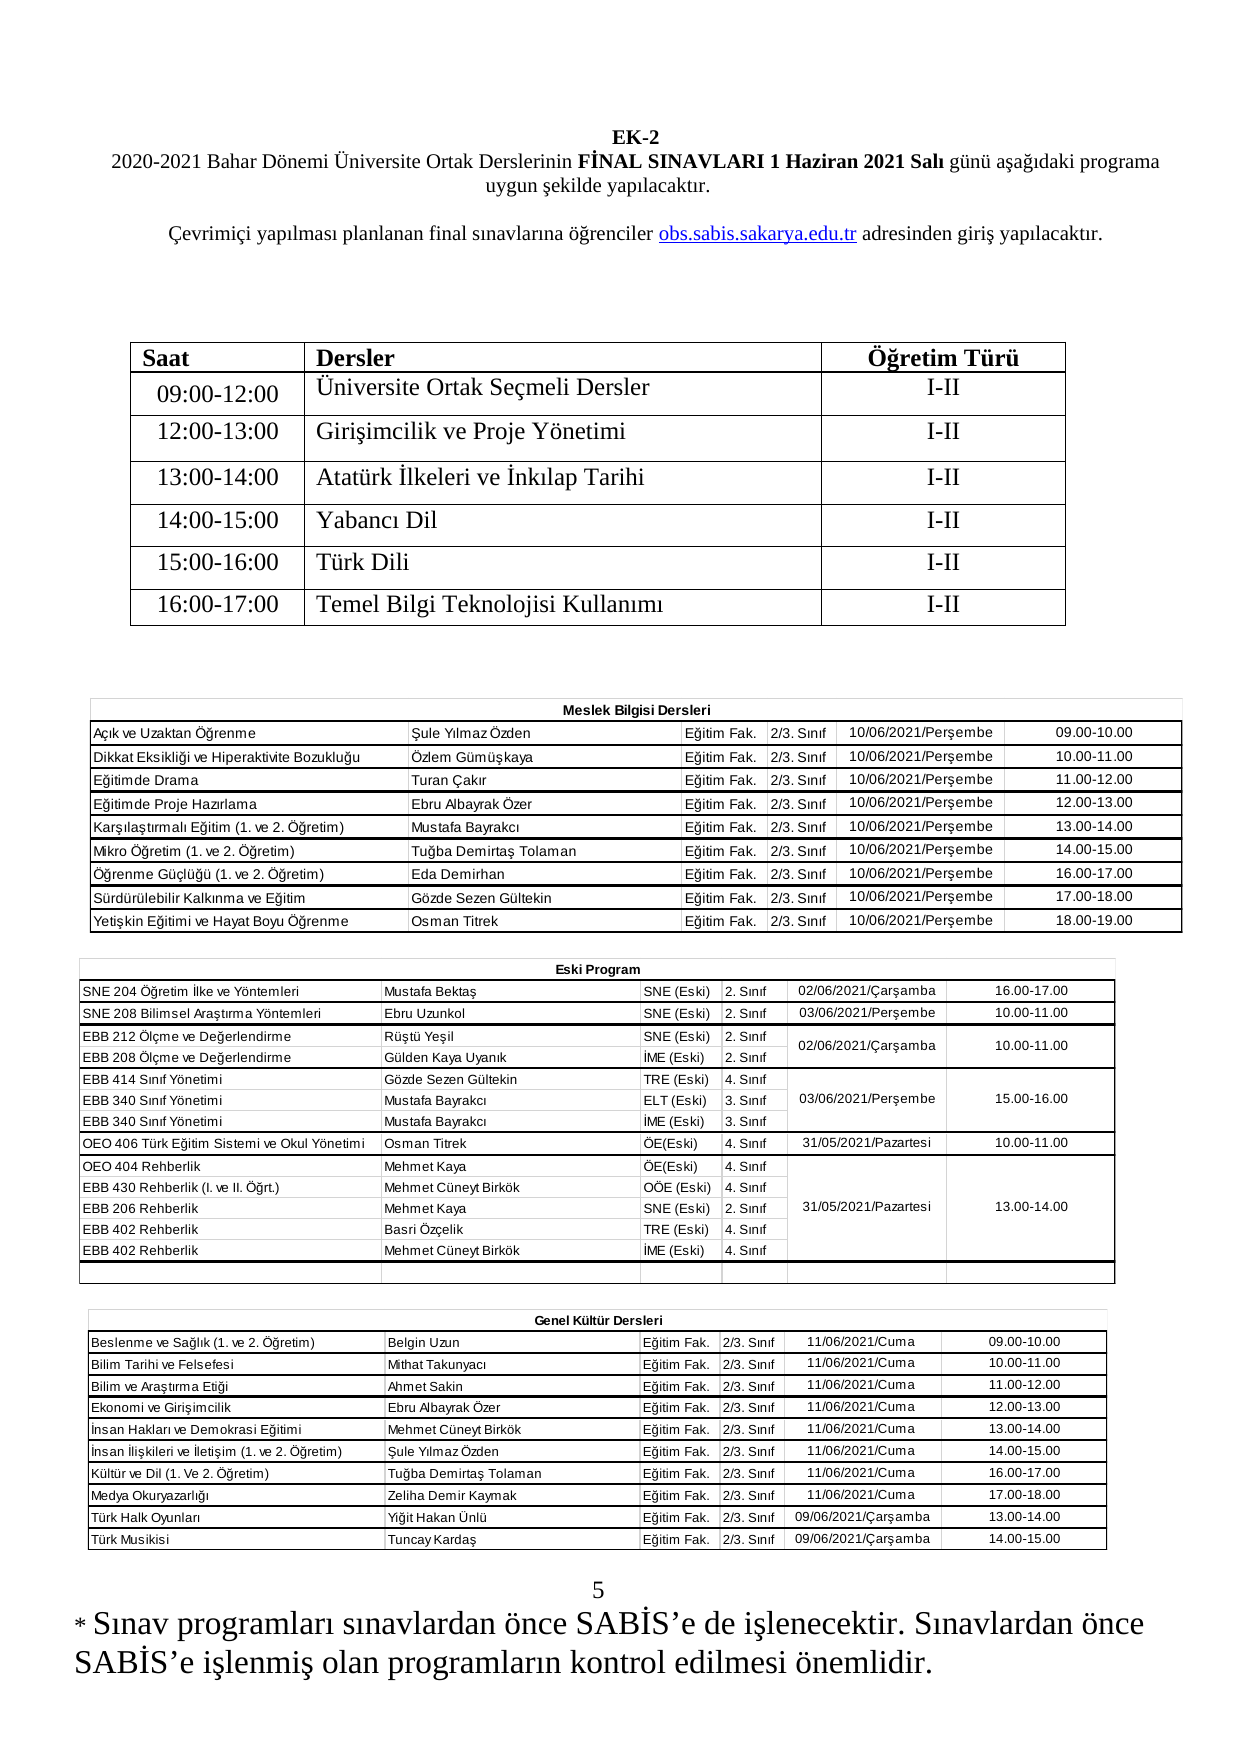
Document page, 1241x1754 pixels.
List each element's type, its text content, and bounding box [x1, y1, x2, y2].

table_cell I-II [822, 547, 1065, 588]
table_header Öğretim Türü [822, 343, 1065, 371]
table_cell 14:00-15:00 [131, 505, 304, 546]
table_cell Yabancı Dil [305, 505, 821, 546]
table_cell Temel Bilgi Teknolojisi Kullanımı [305, 590, 821, 624]
table_cell Türk Dili [305, 547, 821, 588]
text 2020-2021 Bahar Dönemi Üniversite Ortak Derslerinin FİNAL SINAVLARI 1 Haziran 2021 Salı günü aşağıdaki programa uygun şekilde yapılacaktır. [15, 149, 1181, 197]
table_cell 13:00-14:00 [131, 462, 304, 504]
table_cell 12:00-13:00 [131, 416, 304, 461]
table_cell I-II [822, 416, 1065, 461]
table_cell I-II [822, 462, 1065, 504]
table_cell 09:00-12:00 [131, 373, 304, 415]
table_cell Atatürk İlkeleri ve İnkılap Tarihi [305, 462, 821, 504]
table_cell Girişimcilik ve Proje Yönetimi [305, 416, 821, 461]
table_header Dersler [305, 343, 821, 371]
table_cell I-II [822, 373, 1065, 415]
table_cell 15:00-16:00 [131, 547, 304, 588]
table_cell I-II [822, 590, 1065, 624]
table_cell Üniversite Ortak Seçmeli Dersler [305, 373, 821, 415]
table_cell 16:00-17:00 [131, 590, 304, 624]
table_cell I-II [822, 505, 1065, 546]
table_header Saat [131, 343, 304, 371]
text Çevrimiçi yapılması planlanan final sınavlarına öğrenciler obs.sabis.sakarya.edu.tr adresinden giriş yapılacaktır. [15, 221, 1181, 245]
text EK-2 [15, 125, 1181, 149]
